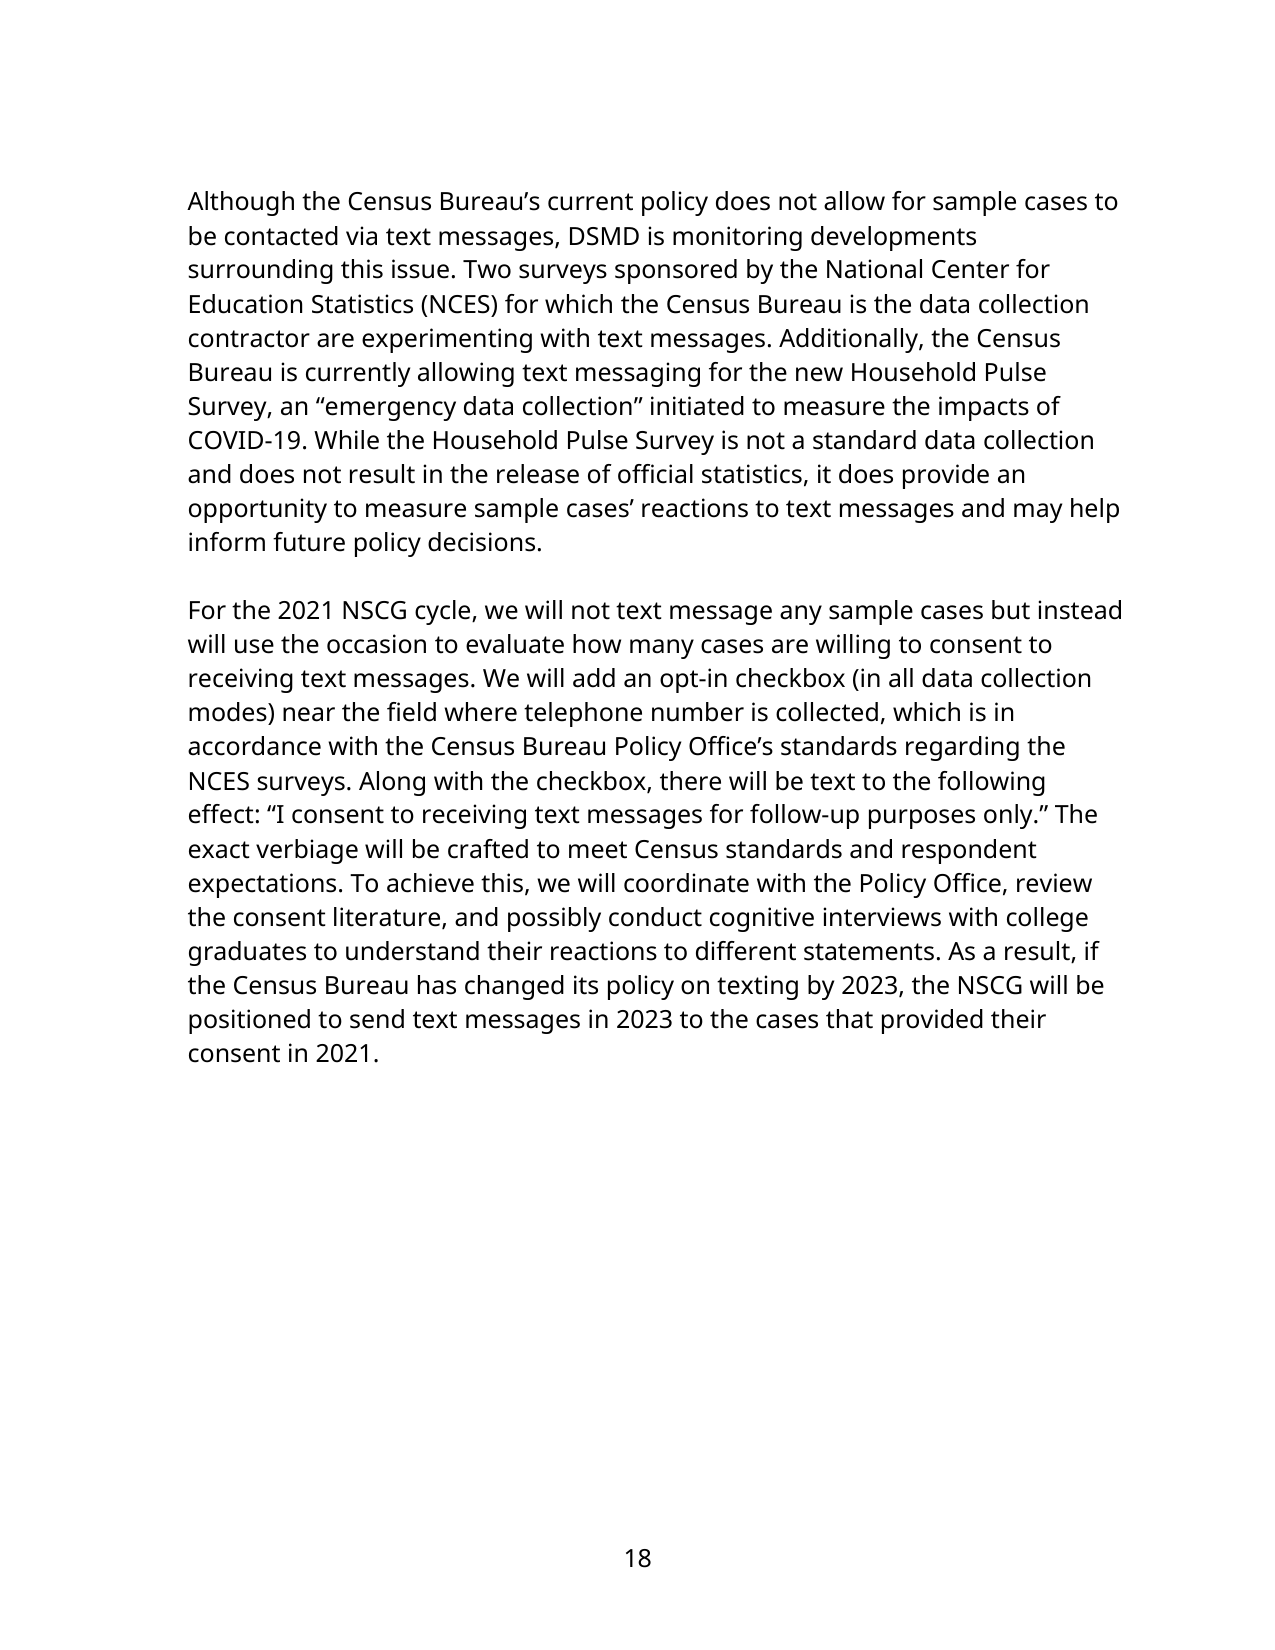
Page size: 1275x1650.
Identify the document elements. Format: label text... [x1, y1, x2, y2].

text Although the Census Bureau’s current policy does not allow for sample cases to be contacted via text messages, DSMD is monitoring developments surrounding this issue. Two surveys sponsored by the National Center for Education Statistics (NCES) for which the Census Bureau is the data collection contractor are experimenting with text messages. Additionally, the Census Bureau is currently allowing text messaging for the new Household Pulse Survey, an “emergency data collection” initiated to measure the impacts of COVID-19. While the Household Pulse Survey is not a standard data collection and does not result in the release of official statistics, it does provide an opportunity to measure sample cases’ reactions to text messages and may help inform future policy decisions. [187, 184, 1125, 559]
text For the 2021 NSCG cycle, we will not text message any sample cases but instead will use the occasion to evaluate how many cases are willing to consent to receiving text messages. We will add an opt-in checkbox (in all data collection modes) near the field where telephone number is collected, which is in accordance with the Census Bureau Policy Office’s standards regarding the NCES surveys. Along with the checkbox, there will be text to the following effect: “I consent to receiving text messages for follow-up purposes only.” The exact verbiage will be crafted to meet Census standards and respondent expectations. To achieve this, we will coordinate with the Policy Office, review the consent literature, and possibly conduct cognitive interviews with college graduates to understand their reactions to different statements. As a result, if the Census Bureau has changed its policy on texting by 2023, the NSCG will be positioned to send text messages in 2023 to the cases that provided their consent in 2021. [187, 593, 1125, 1070]
